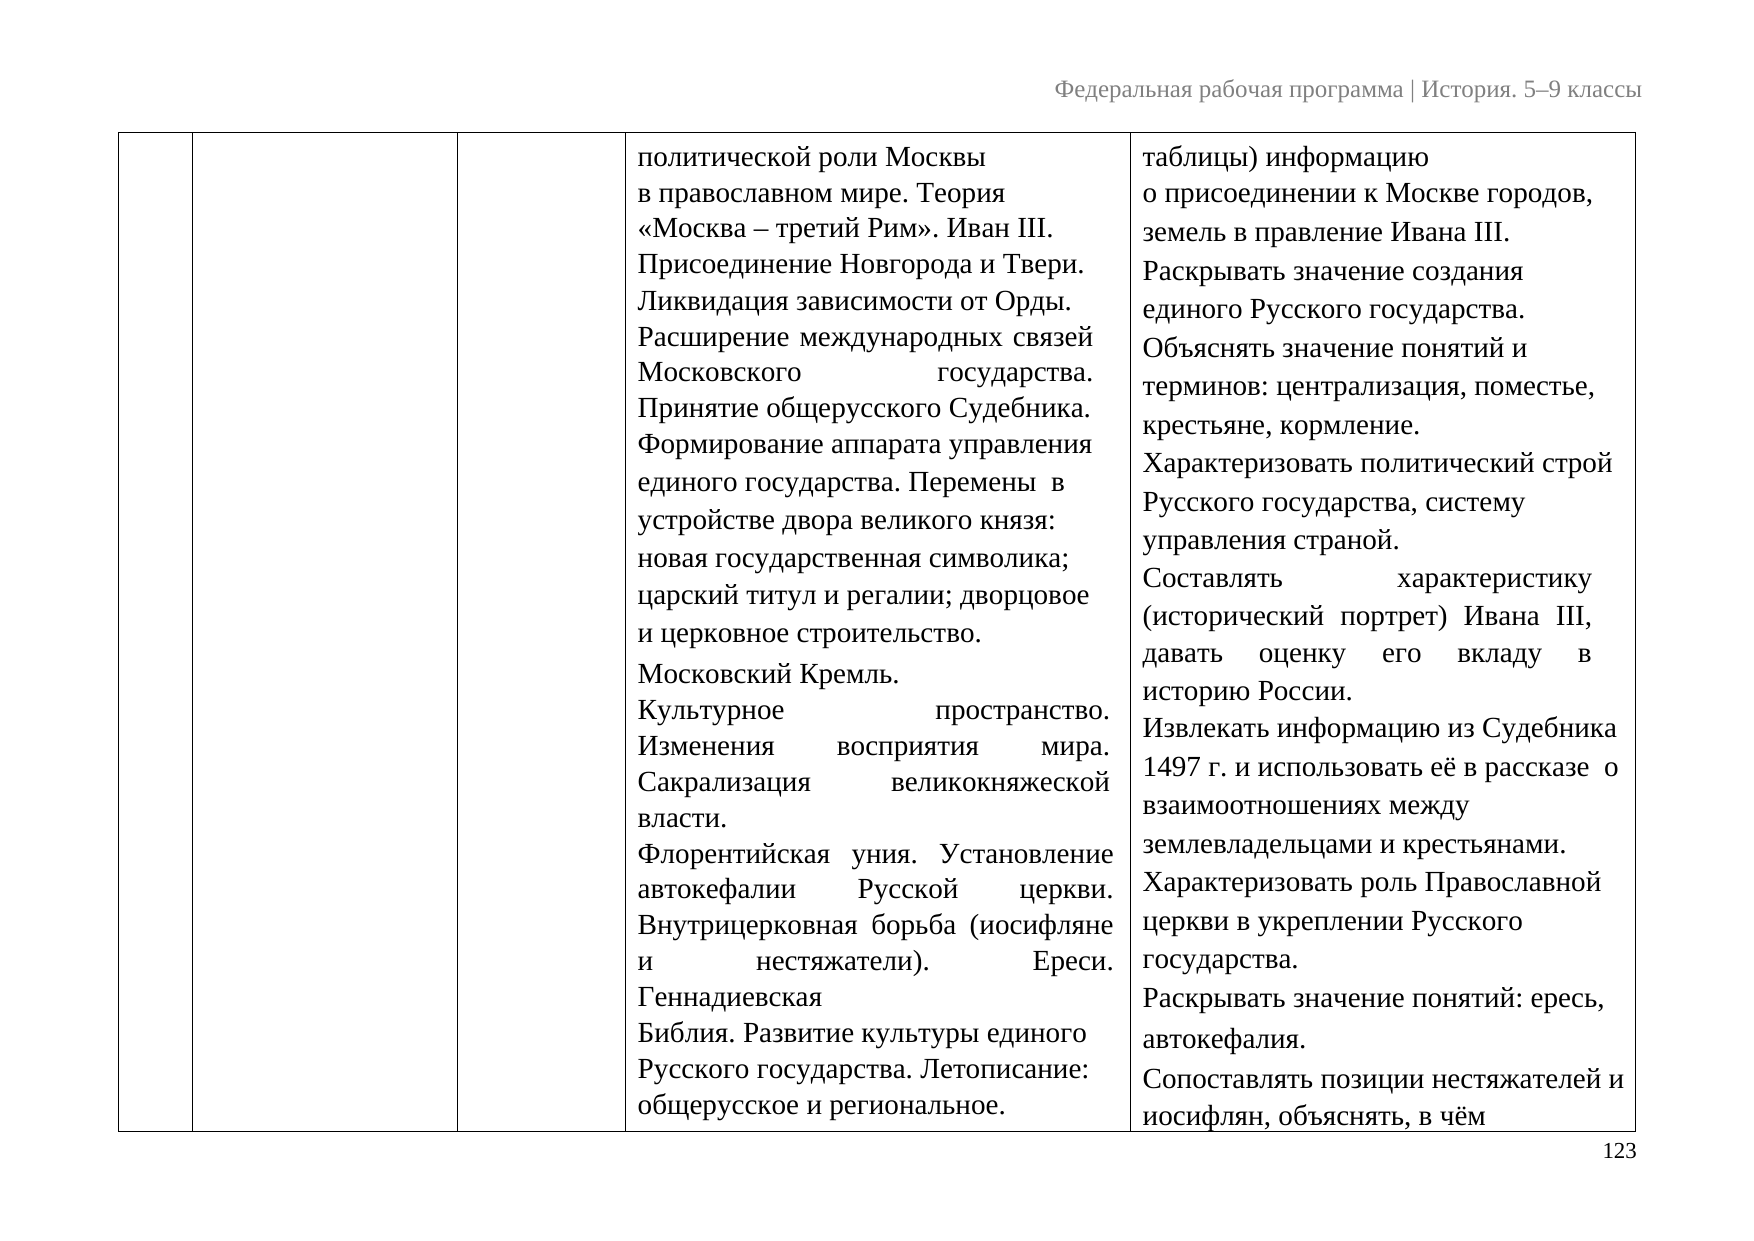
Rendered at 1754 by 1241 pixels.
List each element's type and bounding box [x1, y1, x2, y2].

table_header [119, 133, 192, 1131]
table_header [626, 133, 1130, 1131]
table_header [193, 133, 457, 1131]
table_header [458, 133, 625, 1131]
table_header [1131, 133, 1635, 1131]
